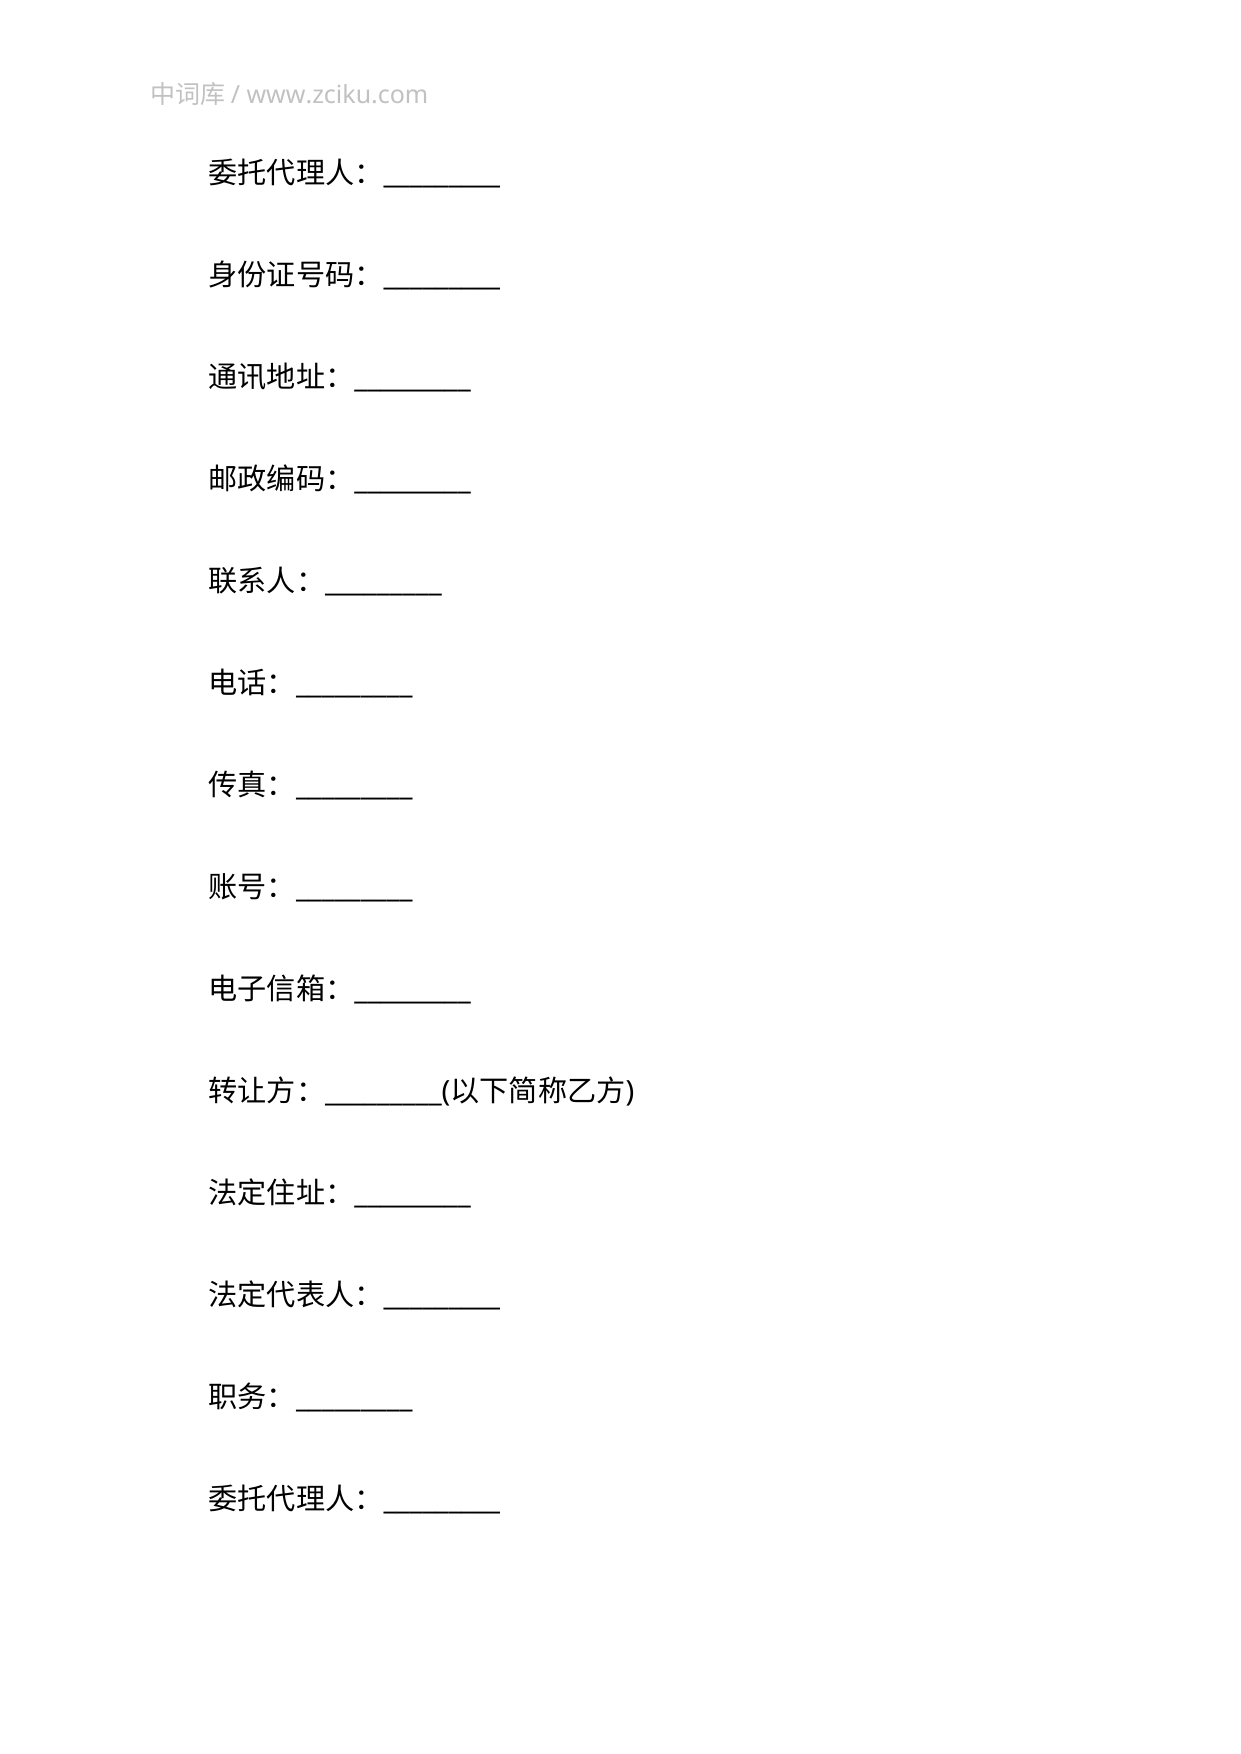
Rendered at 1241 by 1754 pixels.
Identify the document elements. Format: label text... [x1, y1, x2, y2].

text 委托代理人：_________ [150, 1476, 1090, 1518]
text 通讯地址：_________ [150, 354, 1090, 396]
text 委托代理人：_________ [150, 150, 1090, 192]
text 电子信箱：_________ [150, 966, 1090, 1008]
text 职务：_________ [150, 1374, 1090, 1416]
text 邮政编码：_________ [150, 456, 1090, 498]
text 电话：_________ [150, 660, 1090, 702]
text 法定代表人：_________ [150, 1272, 1090, 1314]
text 联系人：_________ [150, 558, 1090, 600]
text 账号：_________ [150, 864, 1090, 906]
text 身份证号码：_________ [150, 252, 1090, 294]
text 传真：_________ [150, 762, 1090, 804]
text 法定住址：_________ [150, 1170, 1090, 1212]
text 转让方：_________(以下简称乙方) [150, 1068, 1090, 1110]
